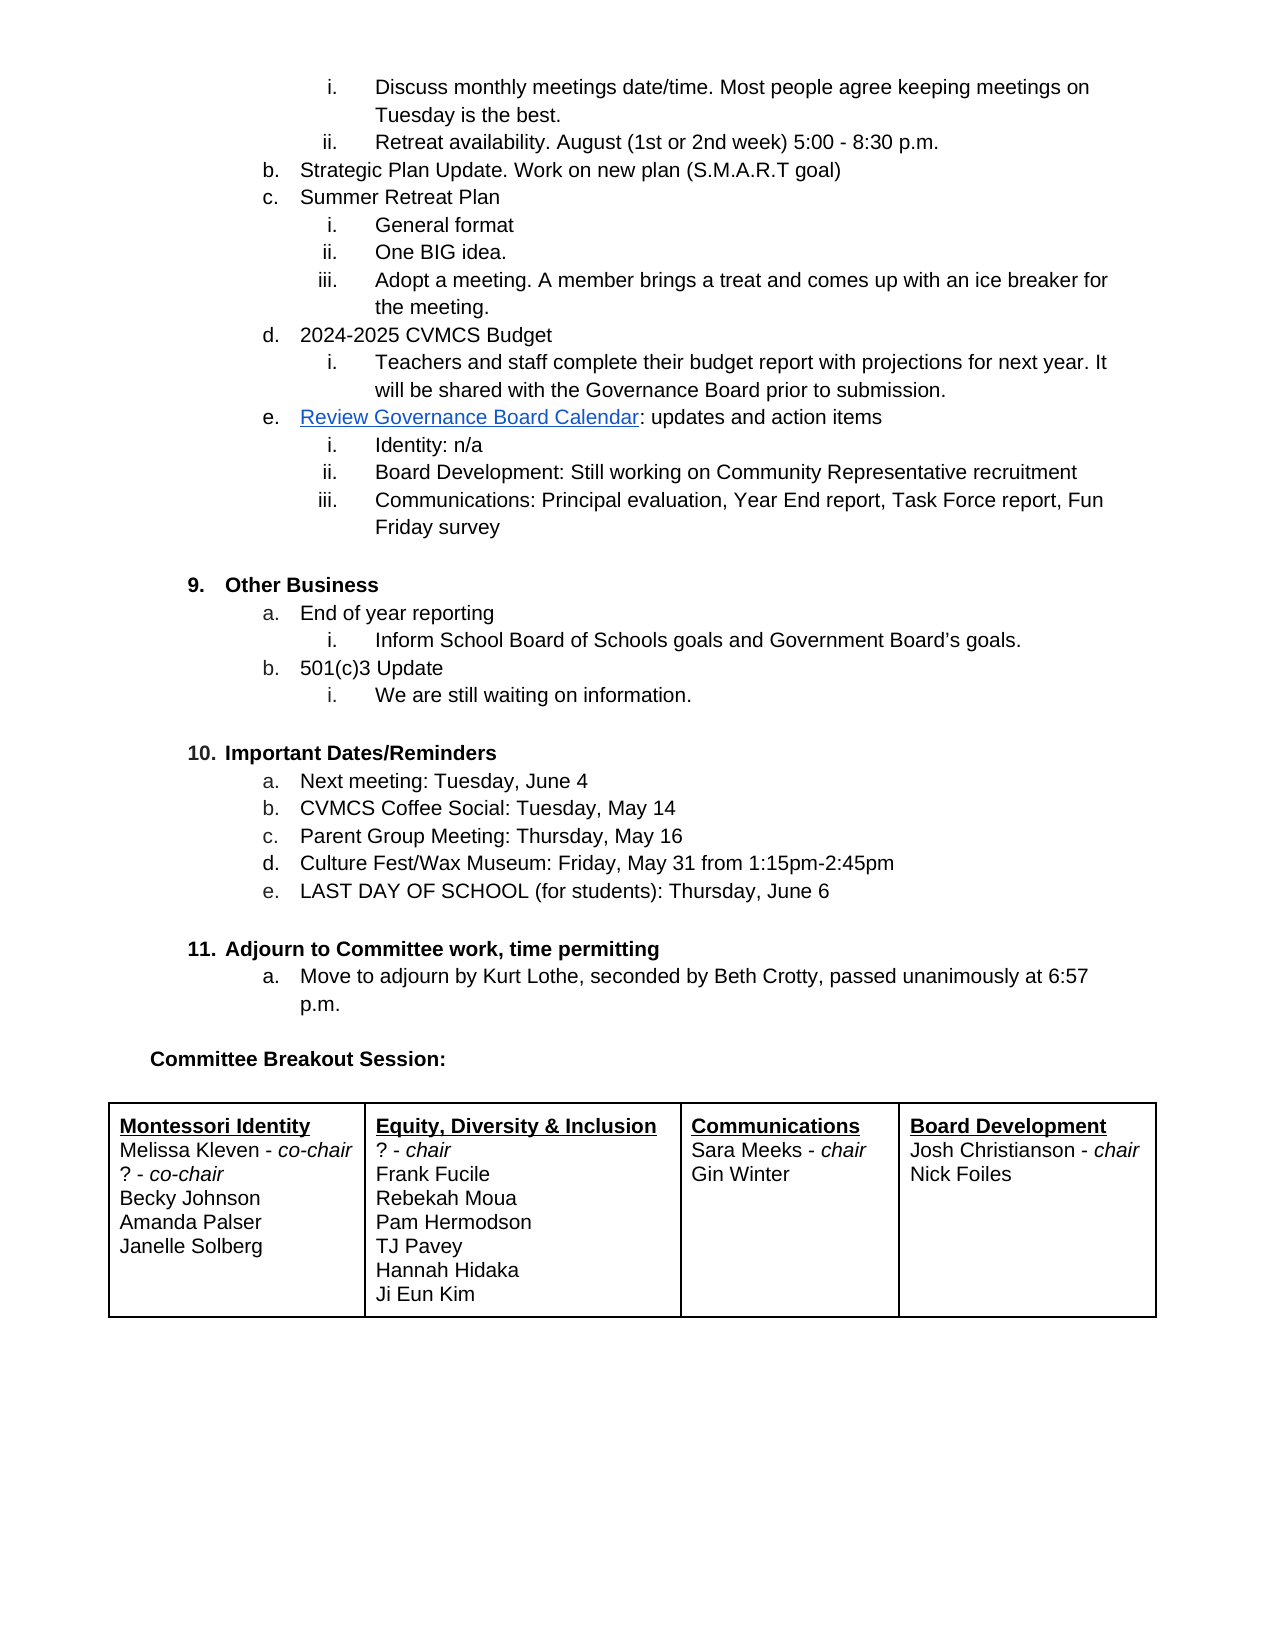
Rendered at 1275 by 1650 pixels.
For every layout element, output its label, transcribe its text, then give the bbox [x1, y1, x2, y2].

table_header Montessori Identity Melissa Kleven - co-chair ? - co-chair Becky Johnson Amanda Palser Janelle Solberg [110, 1104, 364, 1316]
list General format [337, 212, 1125, 236]
list Other Business [187, 573, 1125, 597]
list Review Governance Board Calendar: updates and action items [262, 405, 1125, 429]
list We are still waiting on information. [337, 683, 1125, 737]
list Adjourn to Committee work, time permitting [187, 937, 1125, 961]
list 2024-2025 CVMCS Budget [262, 322, 1125, 346]
list Retreat availability. August (1st or 2nd week) 5:00 - 8:30 p.m. [337, 130, 1125, 154]
list Communications: Principal evaluation, Year End report, Task Force report, Fun Friday survey [337, 487, 1125, 569]
list Next meeting: Tuesday, June 4 [262, 768, 1125, 792]
list Inform School Board of Schools goals and Government Board’s goals. [337, 628, 1125, 652]
list Parent Group Meeting: Thursday, May 16 [262, 823, 1125, 847]
list Adopt a meeting. A member brings a treat and comes up with an ice breaker for the meeting. [337, 267, 1125, 319]
list Summer Retreat Plan [262, 185, 1125, 209]
list Identity: n/a [337, 432, 1125, 456]
table_header Board Development Josh Christianson - chair Nick Foiles [900, 1104, 1155, 1316]
list Discuss monthly meetings date/time. Most people agree keeping meetings on Tuesday is the best. [337, 75, 1125, 126]
list 501(c)3 Update [262, 656, 1125, 679]
list End of year reporting [262, 601, 1125, 624]
table_header Communications Sara Meeks - chair Gin Winter [682, 1104, 898, 1316]
list Teachers and staff complete their budget report with projections for next year. It will be shared with the Governance Board prior to submission. [337, 350, 1125, 401]
list Culture Fest/Wax Museum: Friday, May 31 from 1:15pm-2:45pm [262, 851, 1125, 875]
list Board Development: Still working on Community Representative recruitment [337, 460, 1125, 484]
list Strategic Plan Update. Work on new plan (S.M.A.R.T goal) [262, 157, 1125, 181]
list CVMCS Coffee Social: Tuesday, May 14 [262, 796, 1125, 820]
list One BIG idea. [337, 240, 1125, 264]
list Move to adjourn by Kurt Lothe, seconded by Beth Crotty, passed unanimously at 6:57 p.m. [262, 964, 1125, 1016]
list LAST DAY OF SCHOOL (for students): Thursday, June 6 [262, 878, 1125, 933]
list Important Dates/Reminders [187, 741, 1125, 765]
text Committee Breakout Session: [150, 1047, 1125, 1071]
table_header Equity, Diversity & Inclusion ? - chair Frank Fucile Rebekah Moua Pam Hermodson TJ Pavey Hannah Hidaka Ji Eun Kim [366, 1104, 680, 1316]
